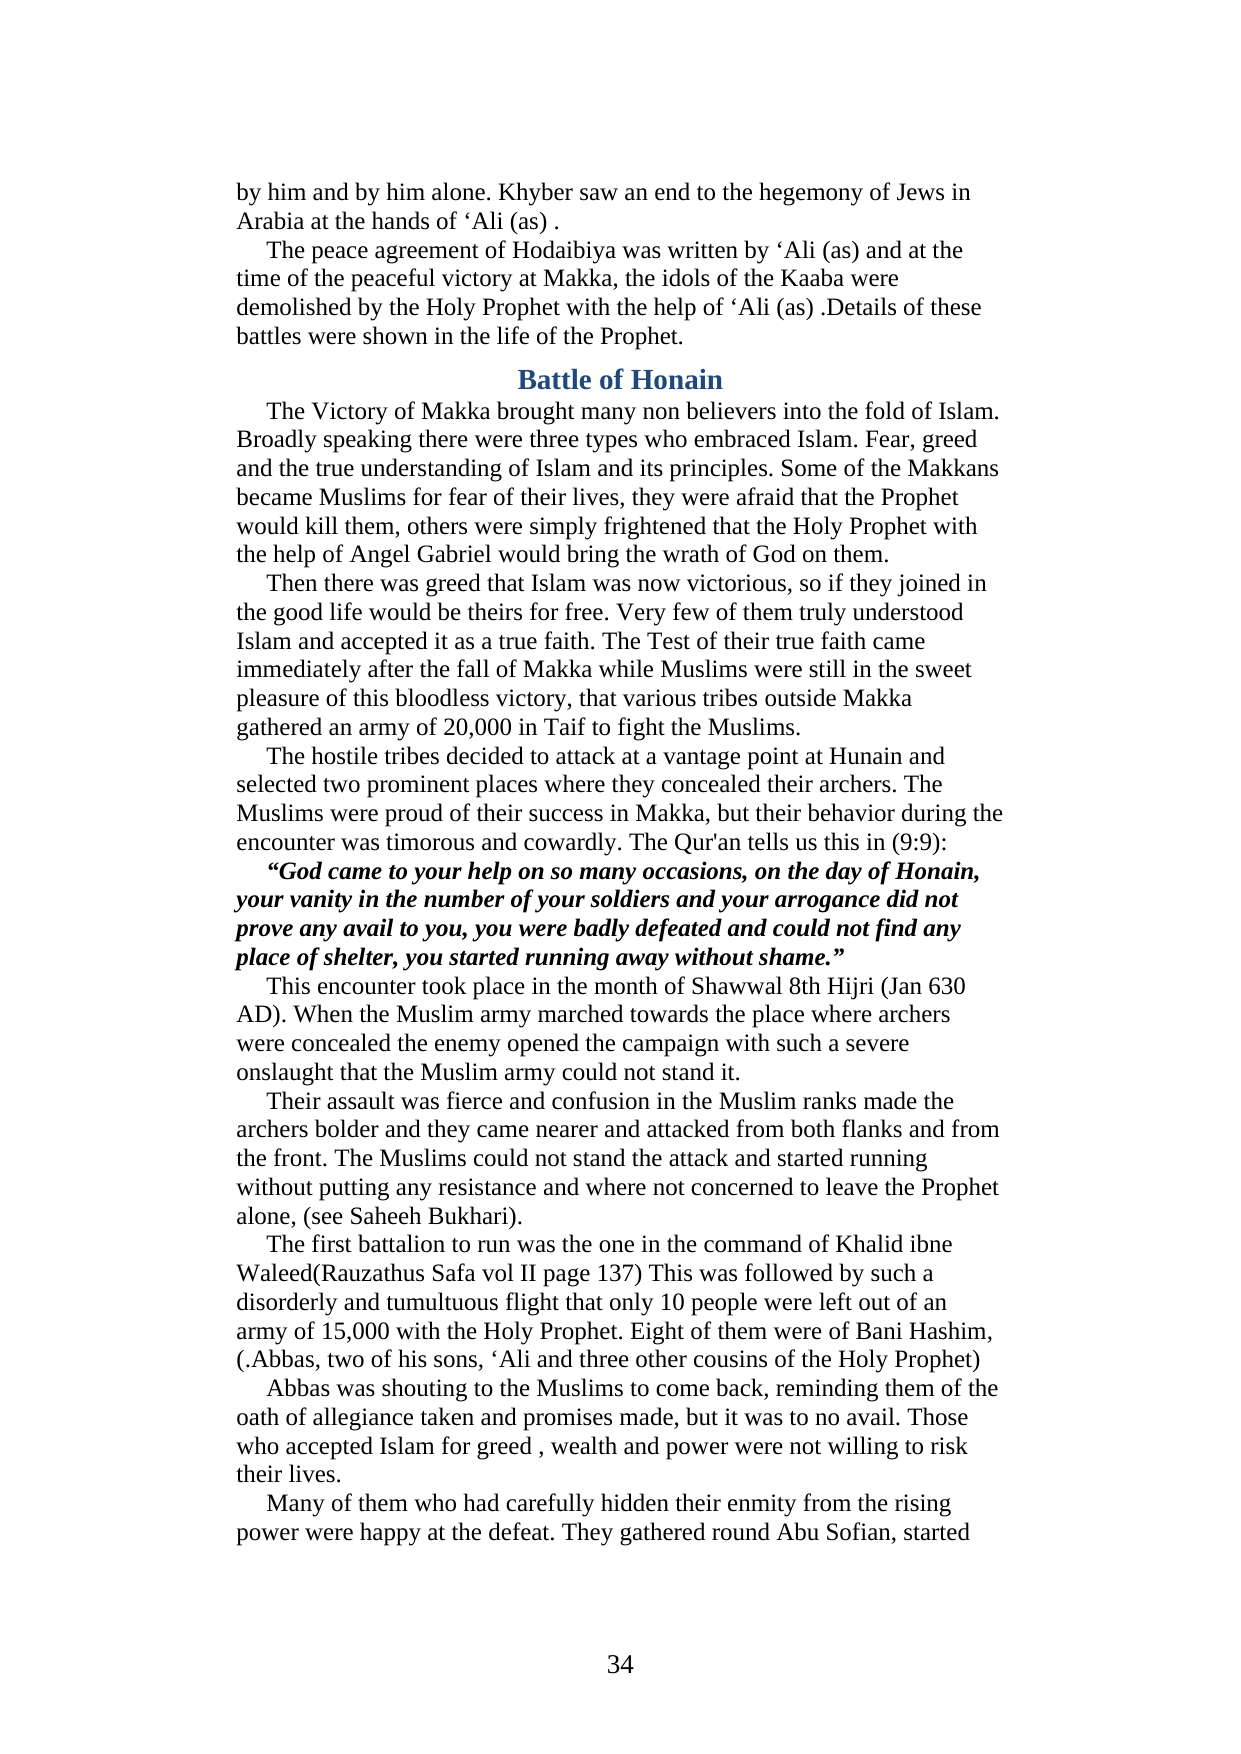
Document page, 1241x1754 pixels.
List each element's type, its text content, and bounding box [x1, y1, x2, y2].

text The first battalion to run was the one in the command of Khalid ibne Waleed(Rauzathus Safa vol II page 137) This was followed by such a disorderly and tumultuous flight that only 10 people were left out of an army of 15,000 with the Holy Prophet. Eight of them were of Bani Hashim,(.Abbas, two of his sons, ‘Ali and three other cousins of the Holy Prophet) [236, 1229, 1004, 1373]
subtitle Battle of Honain [236, 362, 1004, 396]
text The hostile tribes decided to attack at a vantage point at Hunain and selected two prominent places where they concealed their archers. The Muslims were proud of their success in Makka, but their behavior during the encounter was timorous and cowardly. The Qur'an tells us this in (9:9): [236, 741, 1004, 856]
text Abbas was shouting to the Muslims to come back, reminding them of the oath of allegiance taken and promises made, but it was to no avail. Those who accepted Islam for greed , wealth and power were not willing to risk their lives. [236, 1373, 1004, 1488]
text This encounter took place in the month of Shawwal 8th Hijri (Jan 630 AD). When the Muslim army marched towards the place where archers were concealed the enemy opened the campaign with such a severe onslaught that the Muslim army could not stand it. [236, 971, 1004, 1086]
text The peace agreement of Hodaibiya was written by ‘Ali (as) and at the time of the peaceful victory at Makka, the idols of the Kaaba were [236, 235, 1004, 292]
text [236, 1488, 1004, 1546]
text demolished by the Holy Prophet with the help of ‘Ali (as) .Details of these battles were shown in the life of the Prophet. [236, 292, 1004, 350]
text The Victory of Makka brought many non believers into the fold of Islam. Broadly speaking there were three types who embraced Islam. Fear, greed and the true understanding of Islam and its principles. Some of the Makkans became Muslims for fear of their lives, they were afraid that the Prophet would kill them, others were simply frightened that the Holy Prophet with the help of Angel Gabriel would bring the wrath of God on them. [236, 396, 1004, 568]
text Their assault was fierce and confusion in the Muslim ranks made the archers bolder and they came nearer and attacked from both flanks and from the front. The Muslims could not stand the attack and started running without putting any resistance and where not concerned to leave the Prophet alone, (see Saheeh Bukhari). [236, 1086, 1004, 1229]
text “God came to your help on so many occasions, on the day of Honain, your vanity in the number of your soldiers and your arrogance did not prove any avail to you, you were badly defeated and could not find any place of shelter, you started running away without shame.” [236, 856, 1004, 971]
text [236, 177, 1004, 235]
text Then there was greed that Islam was now victorious, so if they joined in the good life would be theirs for free. Very few of them truly understood Islam and accepted it as a true faith. The Test of their true faith came immediately after the fall of Makka while Muslims were still in the sweet pleasure of this bloodless victory, that various tribes outside Makka gathered an army of 20,000 in Taif to fight the Muslims. [236, 568, 1004, 741]
